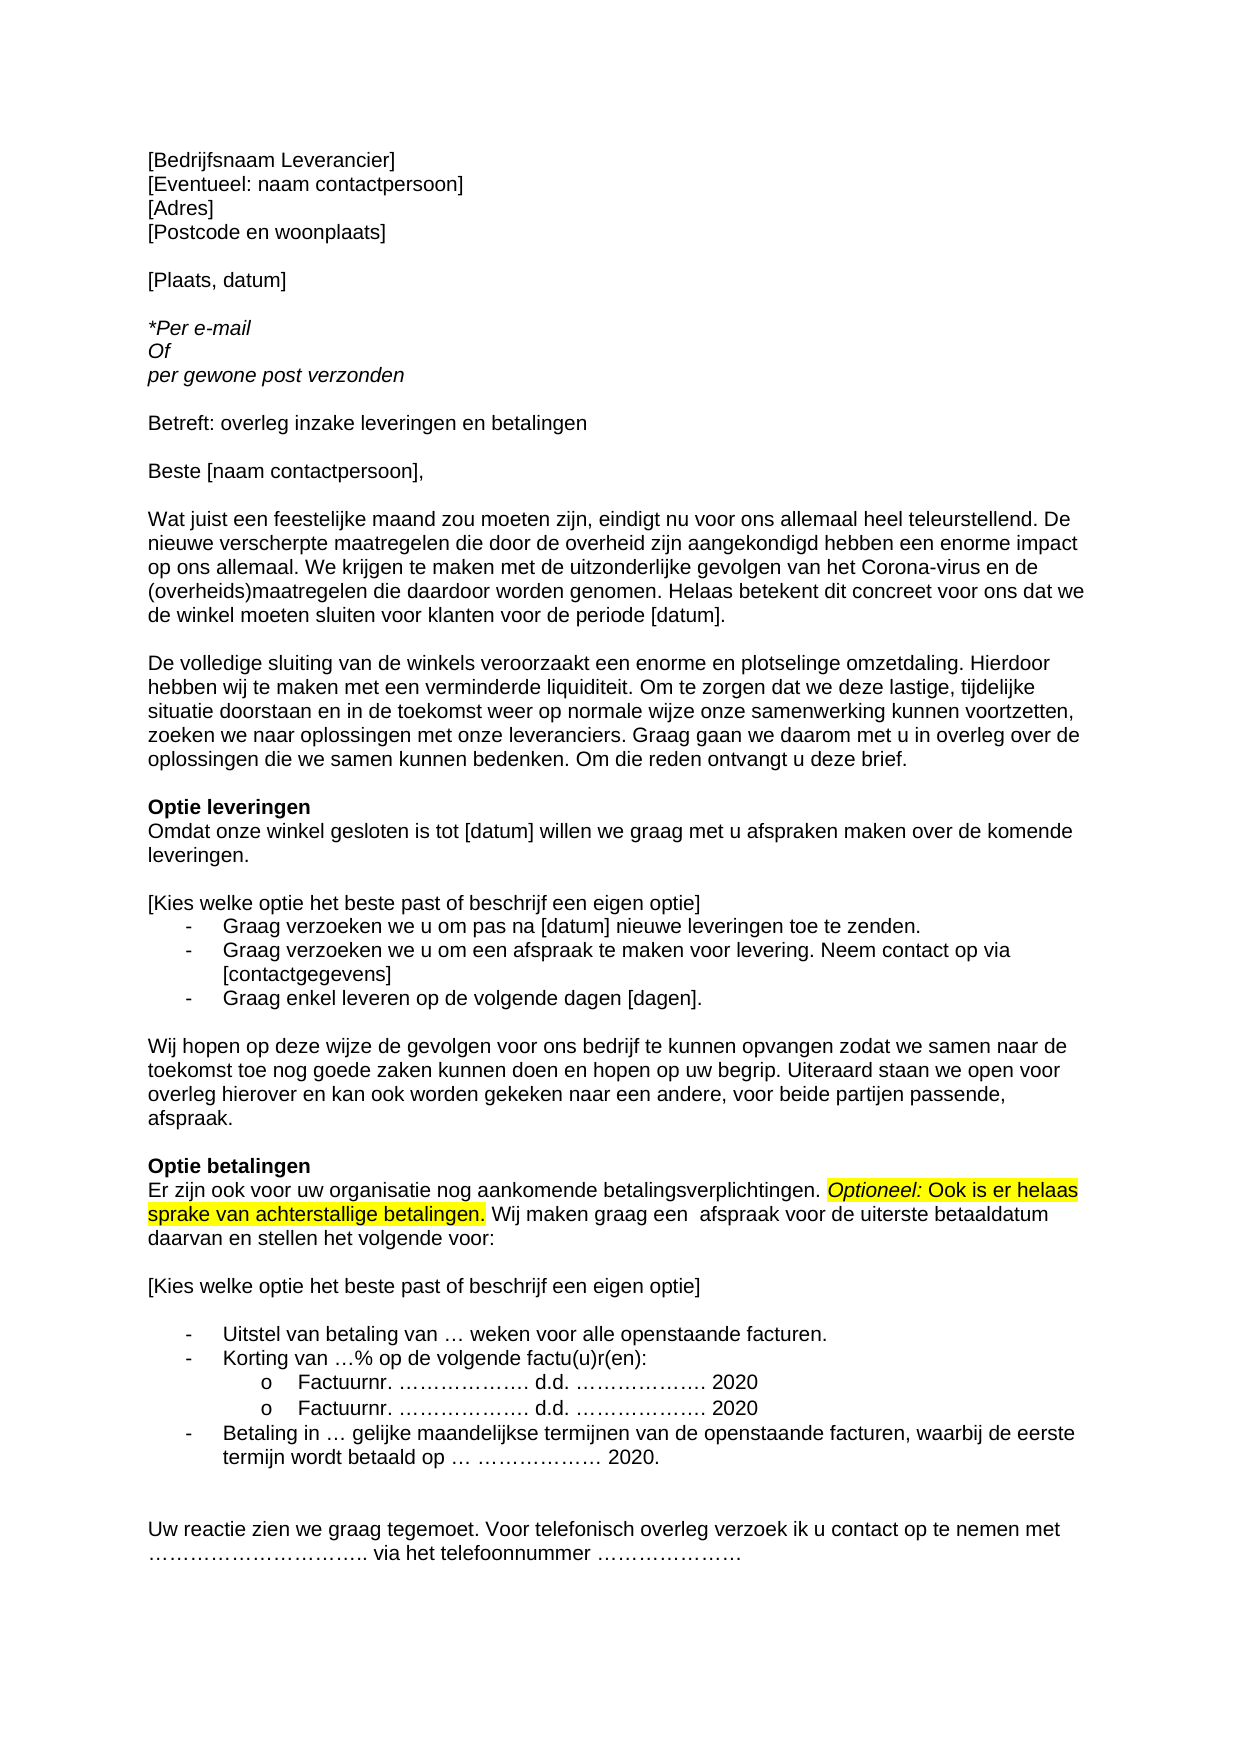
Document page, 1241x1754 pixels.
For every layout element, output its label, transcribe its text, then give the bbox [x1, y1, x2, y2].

list Betaling in … gelijke maandelijkse termijnen van de openstaande facturen, waarbij de eerste termijn wordt betaald op … ……………… 2020. [185, 1421, 1093, 1469]
text [Kies welke optie het beste past of beschrijf een eigen optie] [148, 890, 1093, 914]
text Wat juist een feestelijke maand zou moeten zijn, eindigt nu voor ons allemaal heel teleurstellend. De nieuwe verscherpte maatregelen die door de overheid zijn aangekondigd hebben een enorme impact op ons allemaal. We krijgen te maken met de uitzonderlijke gevolgen van het Corona-virus en de (overheids)maatregelen die daardoor worden genomen. Helaas betekent dit concreet voor ons dat we de winkel moeten sluiten voor klanten voor de periode [datum]. [148, 507, 1093, 627]
text [Kies welke optie het beste past of beschrijf een eigen optie] [148, 1274, 1093, 1298]
text [Postcode en woonplaats] [148, 219, 1093, 243]
text Beste [naam contactpersoon], [148, 459, 1093, 483]
text Omdat onze winkel gesloten is tot [datum] willen we graag met u afspraken maken over de komende leveringen. [148, 818, 1093, 866]
list Graag enkel leveren op de volgende dagen [dagen]. [185, 986, 1093, 1010]
list Korting van …% op de volgende factu(u)r(en): [185, 1346, 1093, 1369]
list Uitstel van betaling van … weken voor alle openstaande facturen. [185, 1322, 1093, 1346]
text Uw reactie zien we graag tegemoet. Voor telefonisch overleg verzoek ik u contact op te nemen met ………………………….. via het telefoonnummer ………………… [148, 1517, 1093, 1565]
list Graag verzoeken we u om pas na [datum] nieuwe leveringen toe te zenden. [185, 914, 1093, 938]
text De volledige sluiting van de winkels veroorzaakt een enorme en plotselinge omzetdaling. Hierdoor hebben wij te maken met een verminderde liquiditeit. Om te zorgen dat we deze lastige, tijdelijke situatie doorstaan en in de toekomst weer op normale wijze onze samenwerking kunnen voortzetten, zoeken we naar oplossingen met onze leveranciers. Graag gaan we daarom met u in overleg over de oplossingen die we samen kunnen bedenken. Om die reden ontvangt u deze brief. [148, 651, 1093, 771]
text Optie betalingen [148, 1154, 1093, 1178]
text Of [148, 339, 1093, 363]
text Betreft: overleg inzake leveringen en betalingen [148, 411, 1093, 435]
text [Adres] [148, 196, 1093, 219]
list Factuurnr. ………………. d.d. ………………. 2020 [260, 1369, 1093, 1395]
text Er zijn ook voor uw organisatie nog aankomende betalingsverplichtingen. Optioneel: Ook is er helaas sprake van achterstallige betalingen. Wij maken graag een afspraak voor de uiterste betaaldatum daarvan en stellen het volgende voor: [148, 1178, 1093, 1250]
list Graag verzoeken we u om een afspraak te maken voor levering. Neem contact op via [contactgegevens] [185, 938, 1093, 986]
text [Plaats, datum] *Per e-mail [148, 267, 1093, 339]
text [Bedrijfsnaam Leverancier] [Eventueel: naam contactpersoon] [148, 148, 1093, 196]
text per gewone post verzonden [148, 363, 1093, 387]
list Factuurnr. ………………. d.d. ………………. 2020 [260, 1395, 1093, 1421]
text Optie leveringen [148, 794, 1093, 818]
text Wij hopen op deze wijze de gevolgen voor ons bedrijf te kunnen opvangen zodat we samen naar de toekomst toe nog goede zaken kunnen doen en hopen op uw begrip. Uiteraard staan we open voor overleg hierover en kan ook worden gekeken naar een andere, voor beide partijen passende, afspraak. [148, 1034, 1093, 1130]
